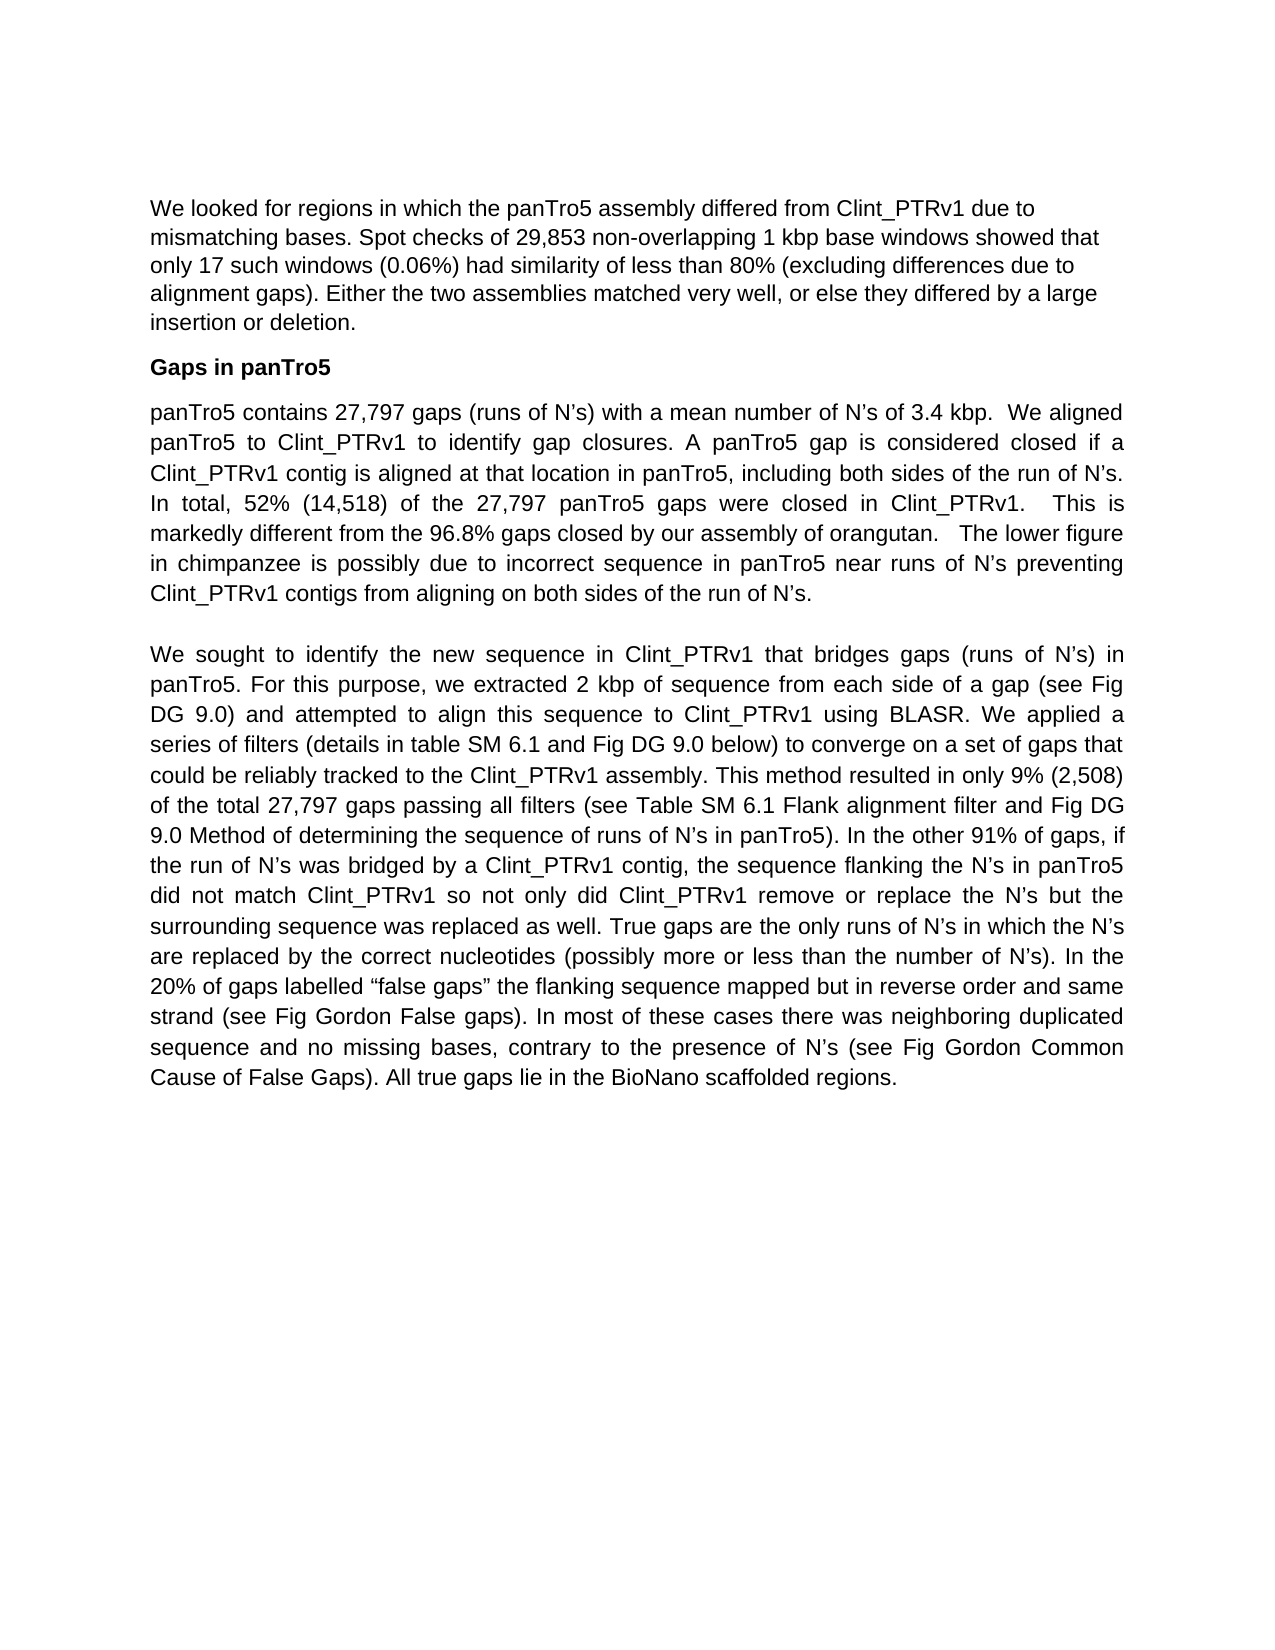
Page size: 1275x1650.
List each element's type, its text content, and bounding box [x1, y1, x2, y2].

text panTro5 contains 27,797 gaps (runs of N’s) with a mean number of N’s of 3.4 kbp. We aligned panTro5 to Clint_PTRv1 to identify gap closures. A panTro5 gap is considered closed if a Clint_PTRv1 contig is aligned at that location in panTro5, including both sides of the run of N’s. In total, 52% (14,518) of the 27,797 panTro5 gaps were closed in Clint_PTRv1. This is markedly different from the 96.8% gaps closed by our assembly of orangutan. The lower figure in chimpanzee is possibly due to incorrect sequence in panTro5 near runs of N’s preventing Clint_PTRv1 contigs from aligning on both sides of the run of N’s. [150, 486, 1125, 607]
text We sought to identify the new sequence in Clint_PTRv1 that bridges gaps (runs of N’s) in panTro5. For this purpose, we extracted 2 kbp of sequence from each side of a gap (see Fig DG 9.0) and attempted to align this sequence to Clint_PTRv1 using BLASR. We applied a series of filters (details in table SM 6.1 and Fig DG 9.0 below) to converge on a set of gaps that could be reliably tracked to the Clint_PTRv1 assembly. This method resulted in only 9% (2,508) of the total 27,797 gaps passing all filters (see Table SM 6.1 Flank alignment filter and Fig DG 9.0 Method of determining the sequence of runs of N’s in panTro5). In the other 91% of gaps, if the run of N’s was bridged by a Clint_PTRv1 contig, the sequence flanking the N’s in panTro5 did not match Clint_PTRv1 so not only did Clint_PTRv1 remove or replace the N’s but the surrounding sequence was replaced as well. True gaps are the only runs of N’s in which the N’s are replaced by the correct nucleotides (possibly more or less than the number of N’s). In the 20% of gaps labelled “false gaps” the flanking sequence mapped but in reverse order and same strand (see Fig Gordon False gaps). In most of these cases there was neighboring duplicated sequence and no missing bases, contrary to the presence of N’s (see Fig Gordon Common Cause of False Gaps). All true gaps lie in the BioNano scaffolded regions. [150, 909, 1125, 1090]
text Gaps in panTro5 [150, 354, 1125, 380]
text We looked for regions in which the panTro5 assembly differed from Clint_PTRv1 due to mismatching bases. Spot checks of 29,853 non-overlapping 1 kbp base windows showed that only 17 such windows (0.06%) had similarity of less than 80% (excluding differences due to alignment gaps). Either the two assemblies matched very well, or else they differed by a large insertion or deletion. [150, 195, 1125, 335]
